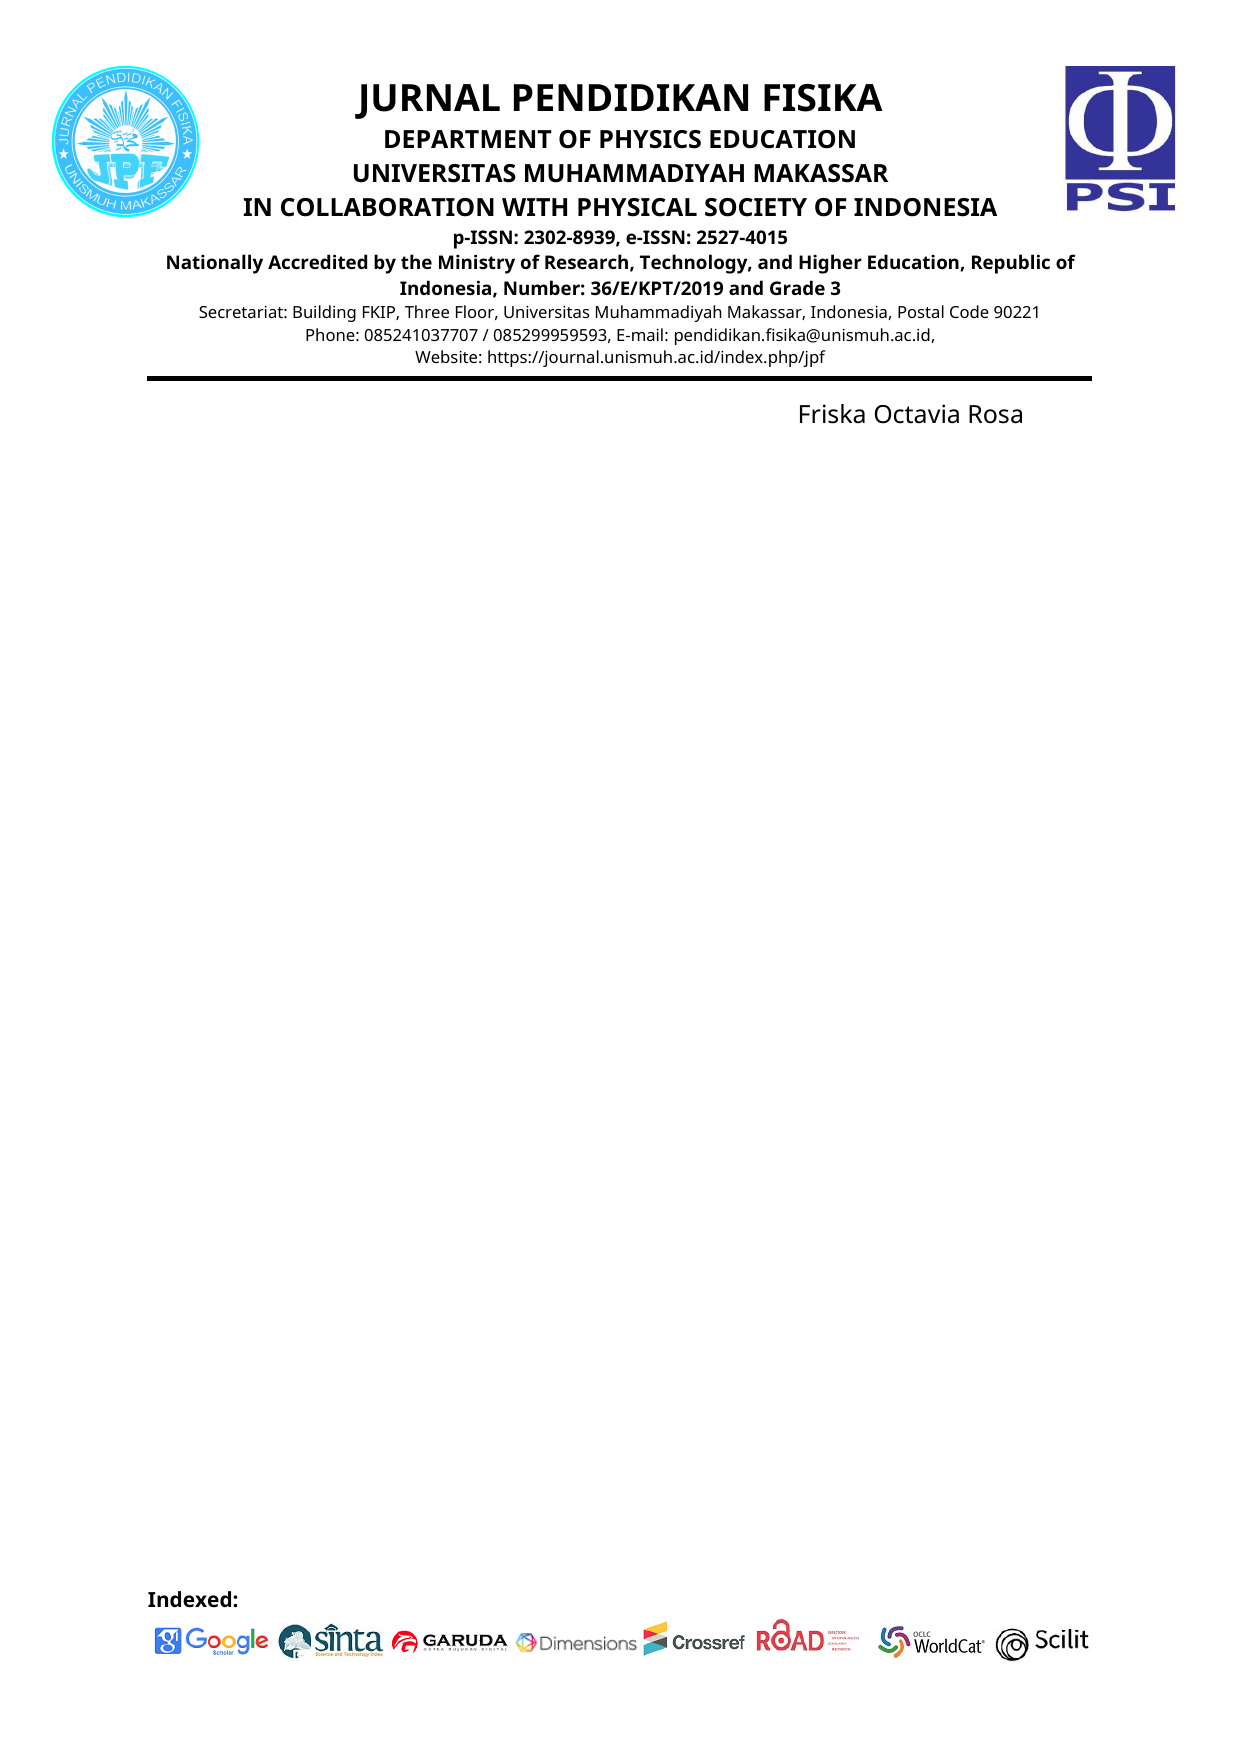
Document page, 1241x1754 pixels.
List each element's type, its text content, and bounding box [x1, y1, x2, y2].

text Friska Octavia Rosa [797, 397, 1092, 431]
picture [1062, 66, 1175, 213]
picture [51, 65, 200, 218]
picture [147, 1614, 1097, 1666]
